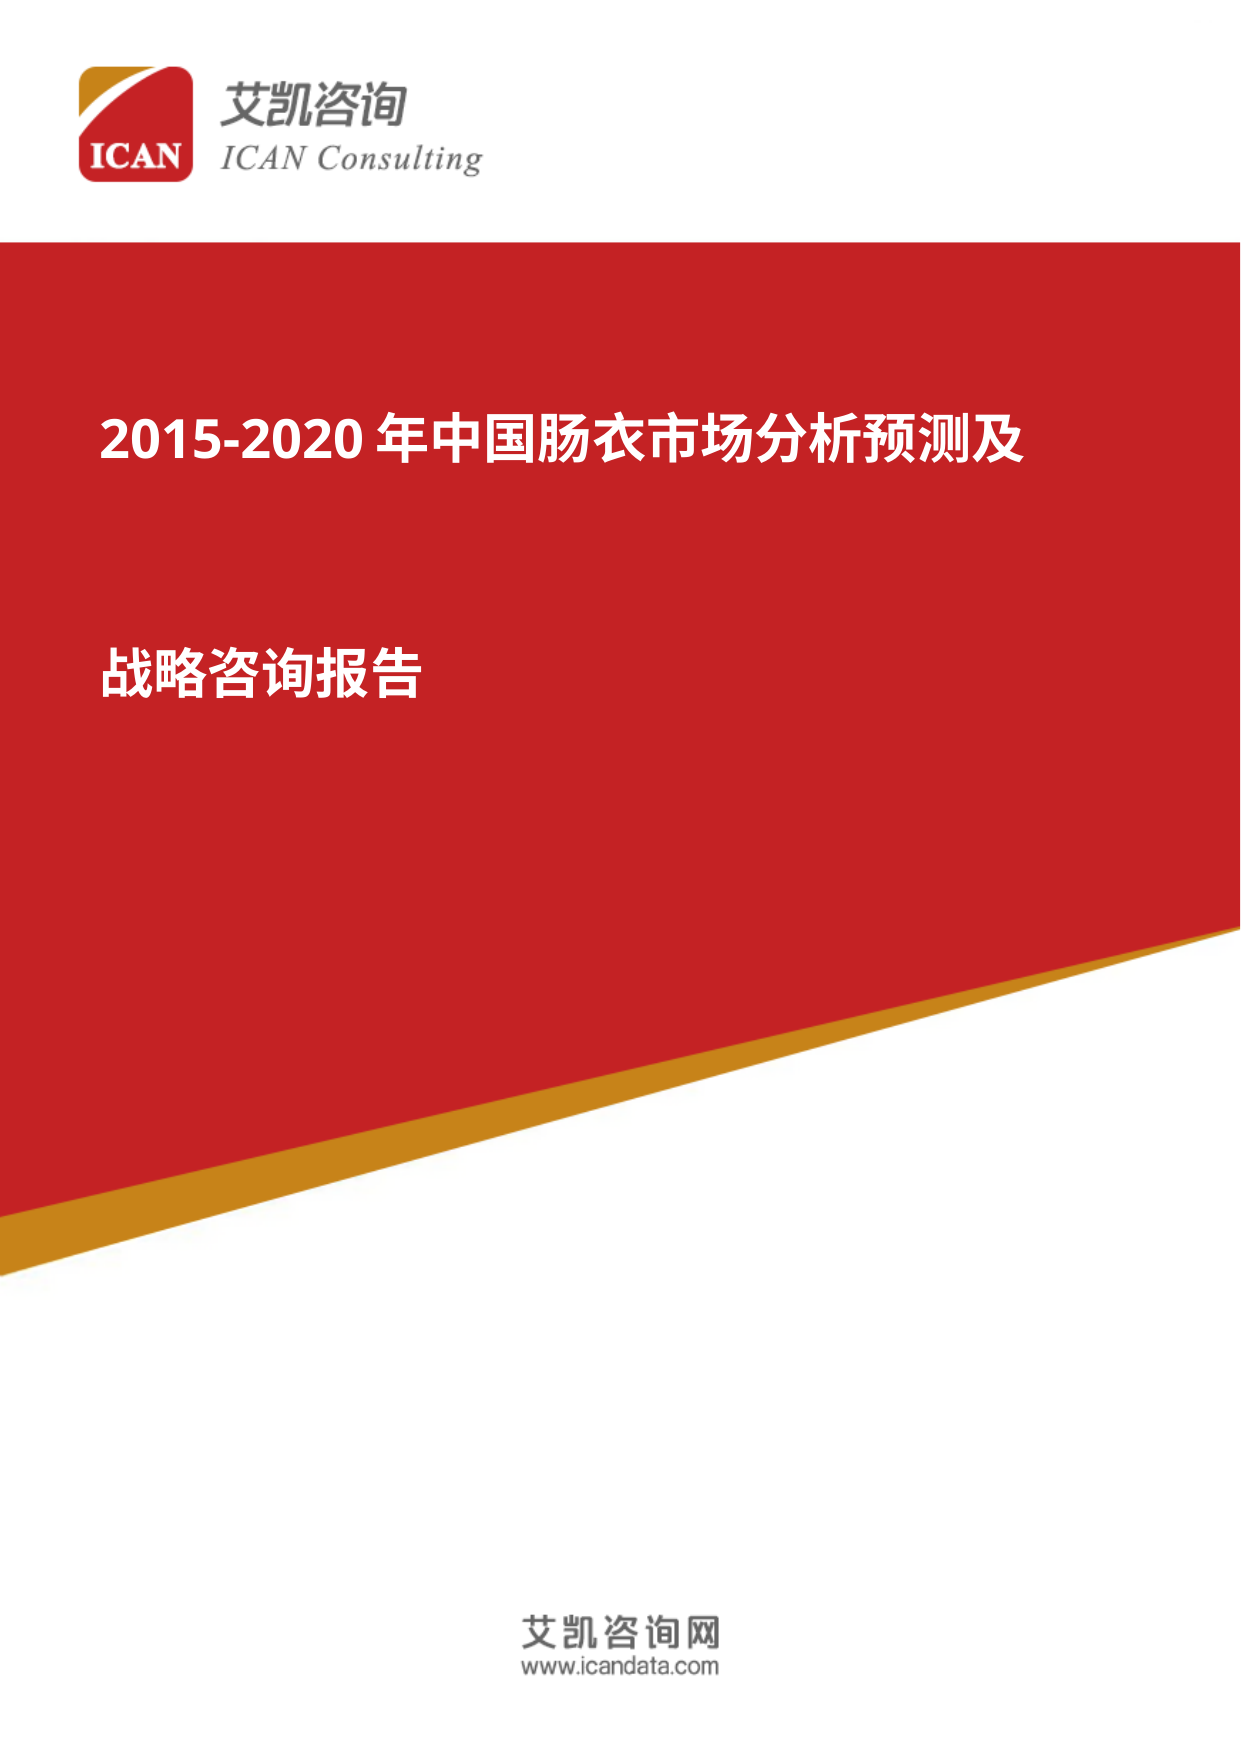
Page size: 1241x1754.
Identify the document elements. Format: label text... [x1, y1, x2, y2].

picture [0, 5, 1241, 1754]
subtitle 2015-2020年中国肠衣市场分析预测及战略咨询报告 [99, 386, 1053, 718]
